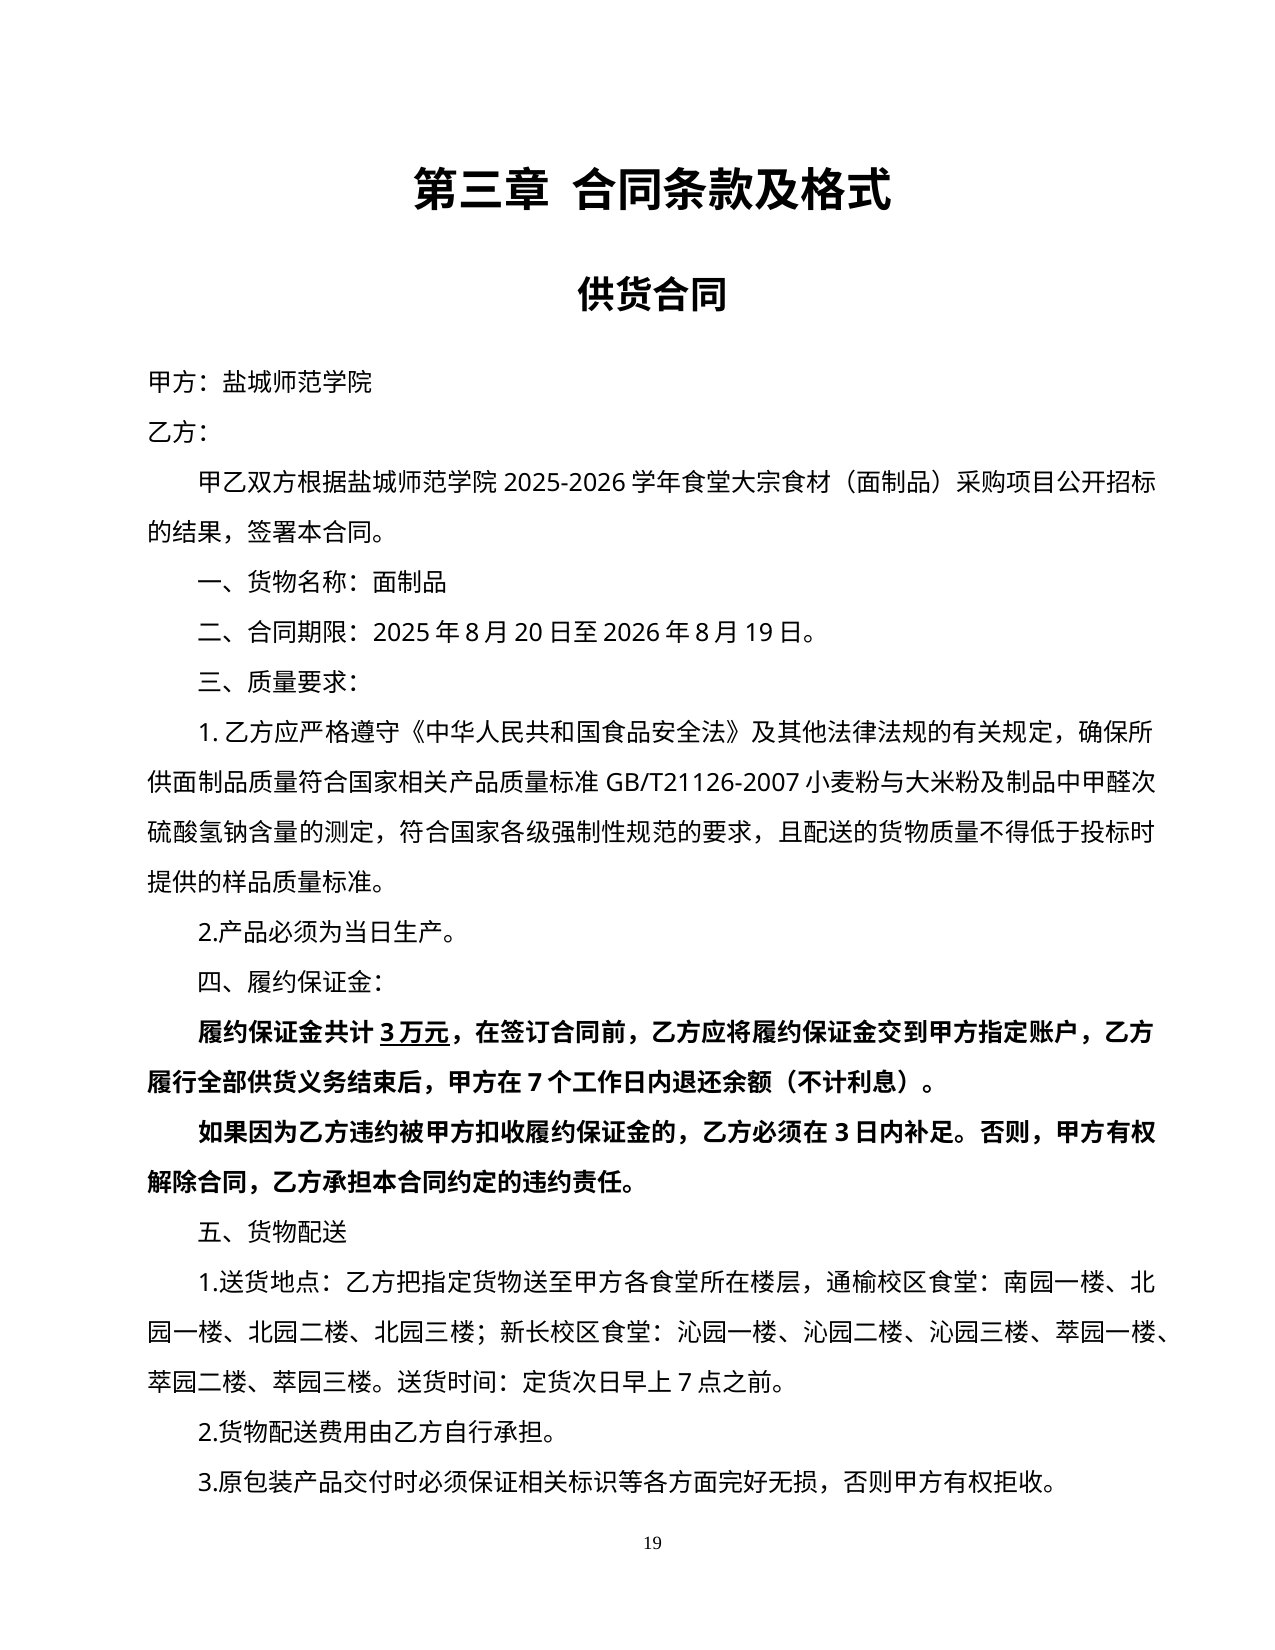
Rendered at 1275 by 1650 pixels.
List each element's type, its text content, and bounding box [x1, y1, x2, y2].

text 三、质量要求： [148, 652, 1157, 702]
text 1. 乙方应严格遵守《中华人民共和国食品安全法》及其他法律法规的有关规定，确保所供面制品质量符合国家相关产品质量标准GB/T21126-2007小麦粉与大米粉及制品中甲醛次硫酸氢钠含量的测定，符合国家各级强制性规范的要求，且配送的货物质量不得低于投标时提供的样品质量标准。 [148, 702, 1157, 902]
text 2.货物配送费用由乙方自行承担。 [148, 1402, 1157, 1452]
text 甲乙双方根据盐城师范学院2025-2026学年食堂大宗食材（面制品）采购项目公开招标的结果，签署本合同。 [148, 452, 1157, 552]
text 供货合同 [148, 250, 1157, 323]
text 四、履约保证金： [148, 952, 1157, 1002]
text 履约保证金共计3万元，在签订合同前，乙方应将履约保证金交到甲方指定账户，乙方履行全部供货义务结束后，甲方在7个工作日内退还余额（不计利息）。 [148, 1002, 1157, 1102]
text 甲方：盐城师范学院 [148, 352, 1157, 402]
text 如果因为乙方违约被甲方扣收履约保证金的，乙方必须在3日内补足。否则，甲方有权解除合同，乙方承担本合同约定的违约责任。 [148, 1102, 1157, 1202]
text 2.产品必须为当日生产。 [148, 902, 1157, 952]
text 五、货物配送 [148, 1202, 1157, 1252]
text 第三章 合同条款及格式 [148, 148, 1157, 221]
text 二、合同期限：2025年8月20日至2026年8月19日。 [148, 602, 1157, 652]
text 1.送货地点：乙方把指定货物送至甲方各食堂所在楼层，通榆校区食堂：南园一楼、北园一楼、北园二楼、北园三楼；新长校区食堂：沁园一楼、沁园二楼、沁园三楼、萃园一楼、萃园二楼、萃园三楼。送货时间：定货次日早上7点之前。 [148, 1252, 1157, 1402]
text 一、货物名称：面制品 [148, 552, 1157, 602]
text 3.原包装产品交付时必须保证相关标识等各方面完好无损，否则甲方有权拒收。 [148, 1452, 1157, 1502]
text 乙方： [148, 402, 1157, 452]
